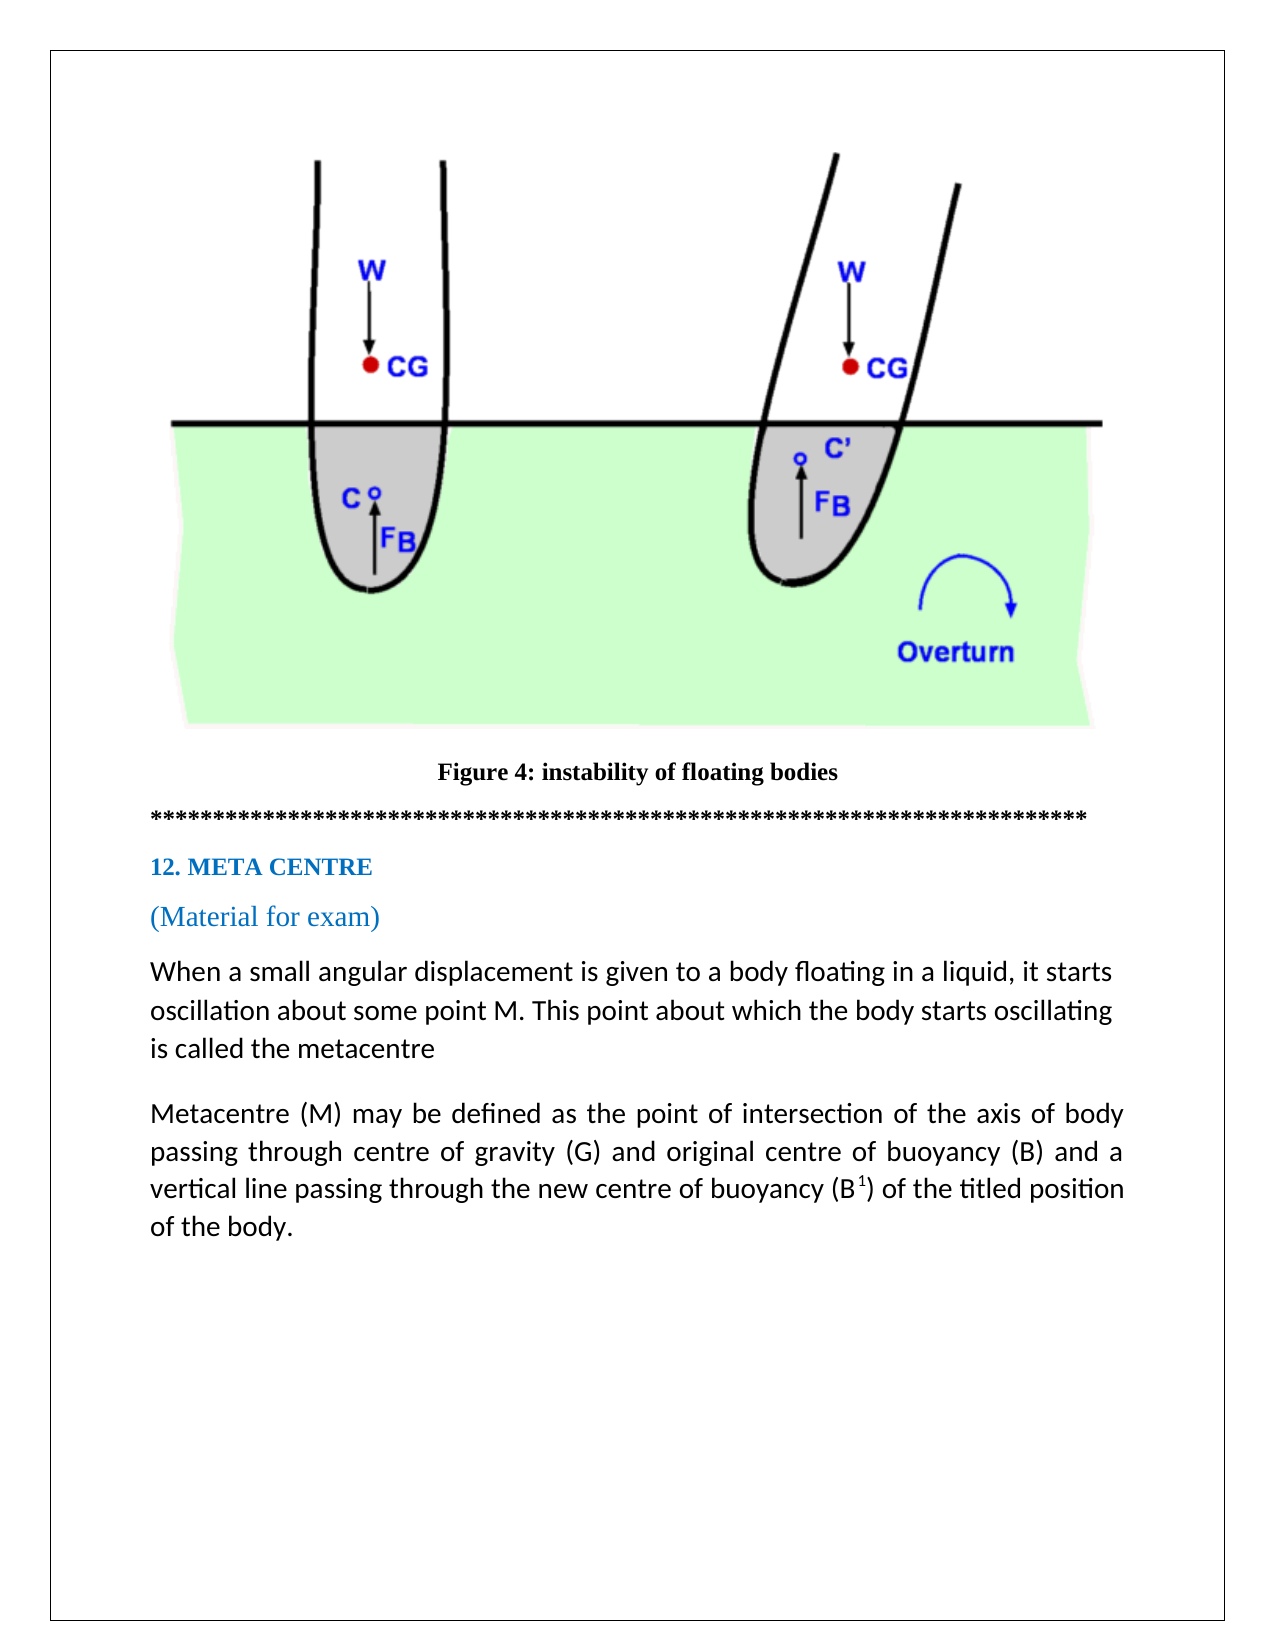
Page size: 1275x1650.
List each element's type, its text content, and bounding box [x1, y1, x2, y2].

picture [168, 152, 1103, 729]
text Metacentre (M) may be defined as the point of intersection of the axis of body passing through centre of gravity (G) and original centre of buoyancy (B) and a vertical line passing through the new centre of buoyancy (B1) of the titled position of the body. [150, 1095, 1125, 1243]
list META CENTRE [150, 852, 1138, 881]
text *************************************************************************** [150, 804, 1138, 833]
text When a small angular displacement is given to a body floating in a liquid, it starts oscillation about some point M. This point about which the body starts oscillating is called the metacentre [150, 953, 1114, 1066]
text (Material for exam) [150, 899, 1138, 933]
text Figure 4: instability of floating bodies [288, 757, 988, 786]
